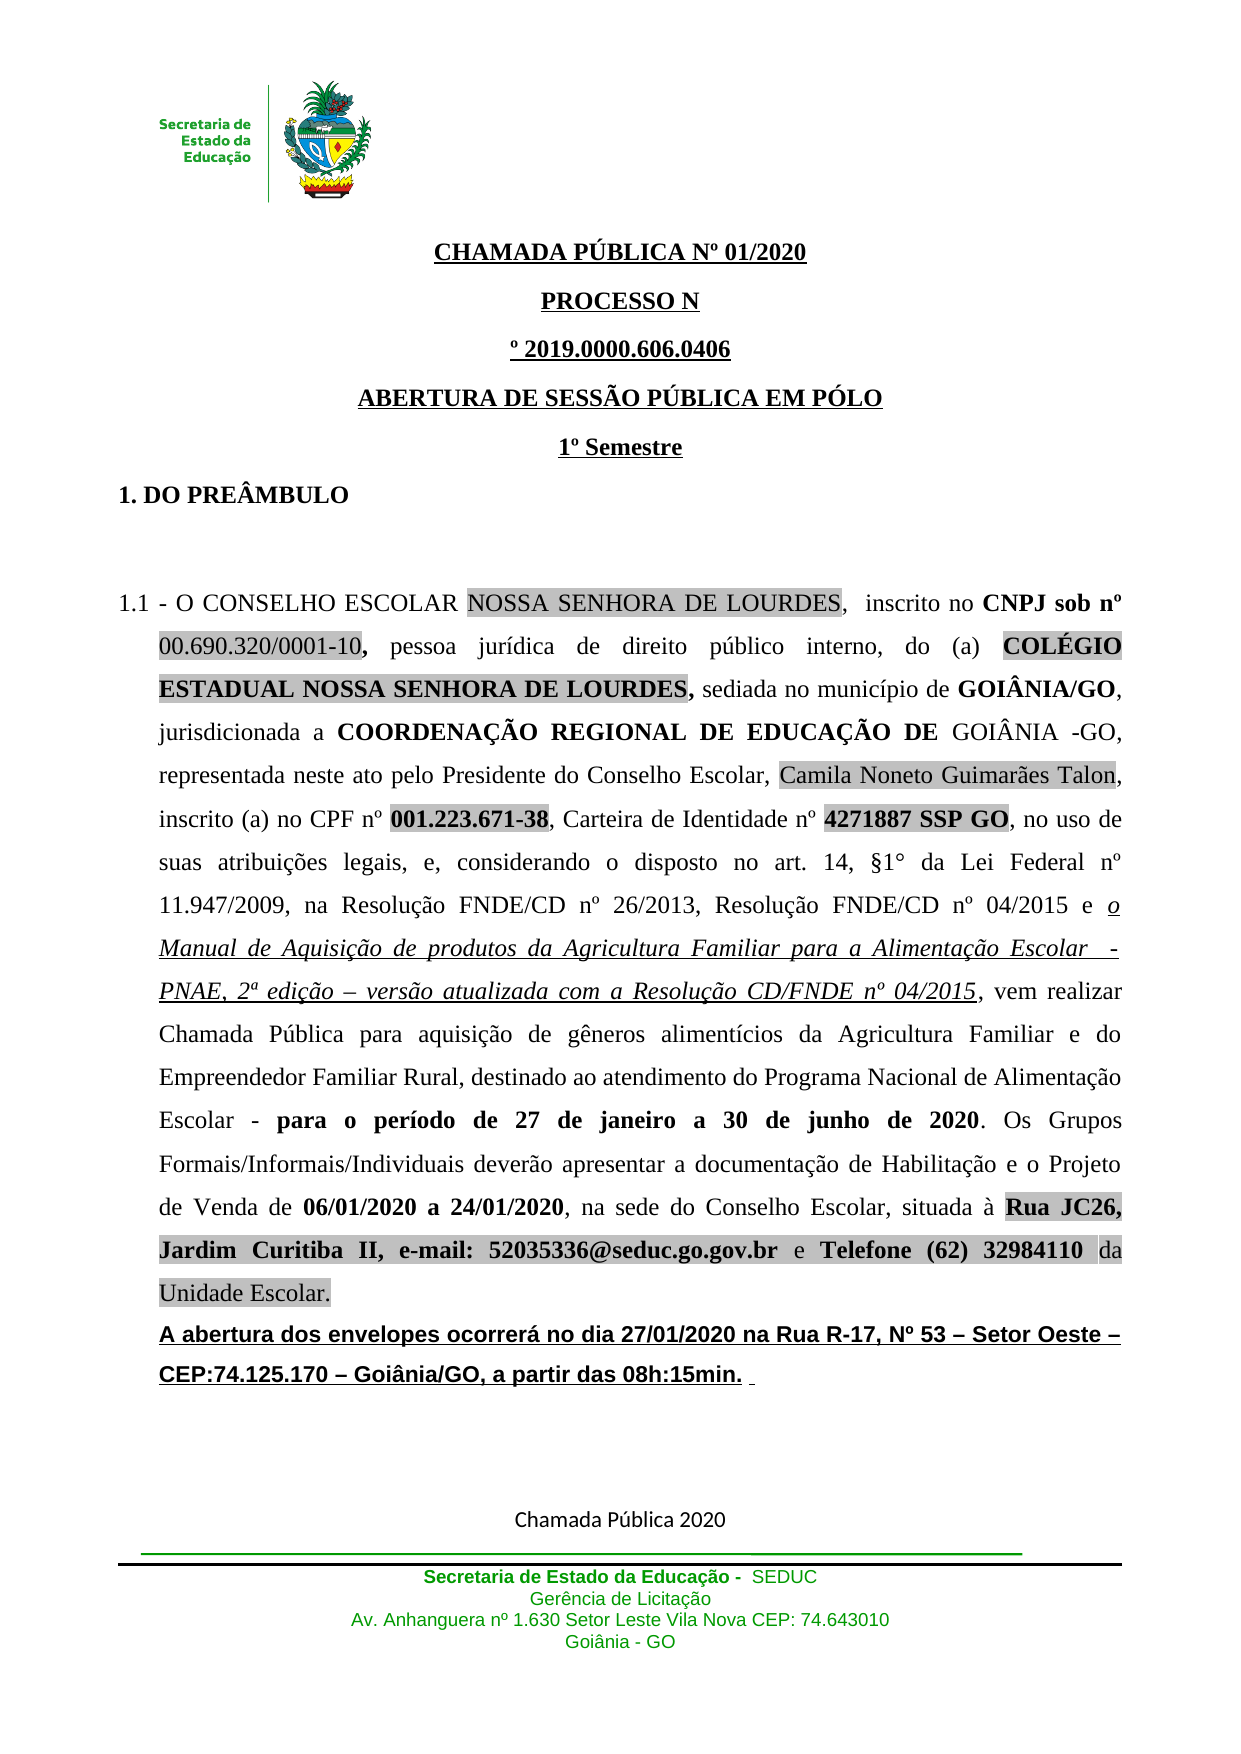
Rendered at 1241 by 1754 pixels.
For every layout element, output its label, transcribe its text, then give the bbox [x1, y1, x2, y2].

text PROCESSO N [118, 286, 1122, 314]
list A abertura dos envelopes ocorrerá no dia 27/01/2020 na Rua R-17, Nº 53 – Setor Oeste – CEP:74.125.170 – Goiânia/GO, a partir das 08h:15min. [159, 1321, 1122, 1387]
text ABERTURA DE SESSÃO PÚBLICA EM PÓLO [118, 383, 1122, 412]
text CHAMADA PÚBLICA Nº 01/2020 [118, 237, 1122, 266]
text 1. DO PREÂMBULO [118, 480, 1122, 509]
picture [118, 73, 412, 210]
list - O CONSELHO ESCOLAR NOSSA SENHORA DE LOURDES, inscrito no CNPJ sob nº 00.690.320/0001-10, pessoa jurídica de direito público interno, do (a) COLÉGIO ESTADUAL NOSSA SENHORA DE LOURDES, sediada no município de GOIÂNIA/GO, jurisdicionada a COORDENAÇÃO REGIONAL DE EDUCAÇÃO DE GOIÂNIA -GO, representada neste ato pelo Presidente do Conselho Escolar, Camila Noneto Guimarães Talon, inscrito (a) no CPF nº 001.223.671-38, Carteira de Identidade nº 4271887 SSP GO, no uso de suas atribuições legais, e, considerando o disposto no art. 14, §1° da Lei Federal nº 11.947/2009, na Resolução FNDE/CD nº 26/2013, Resolução FNDE/CD nº 04/2015 e o Manual de Aquisição de produtos da Agricultura Familiar para a Alimentação Escolar - PNAE, 2ª edição – versão atualizada com a Resolução CD/FNDE nº 04/2015, vem realizar Chamada Pública para aquisição de gêneros alimentícios da Agricultura Familiar e do Empreendedor Familiar Rural, destinado ao atendimento do Programa Nacional de Alimentação Escolar - para o período de 27 de janeiro a 30 de junho de 2020. Os Grupos Formais/Informais/Individuais deverão apresentar a documentação de Habilitação e o Projeto de Venda de 06/01/2020 a 24/01/2020, na sede do Conselho Escolar, situada à Rua JC26, Jardim Curitiba II, e-mail: 52035336@seduc.go.gov.br e Telefone (62) 32984110 da Unidade Escolar. [118, 588, 1122, 1307]
text º 2019.0000.606.0406 [118, 334, 1122, 363]
text 1º Semestre [118, 432, 1122, 461]
